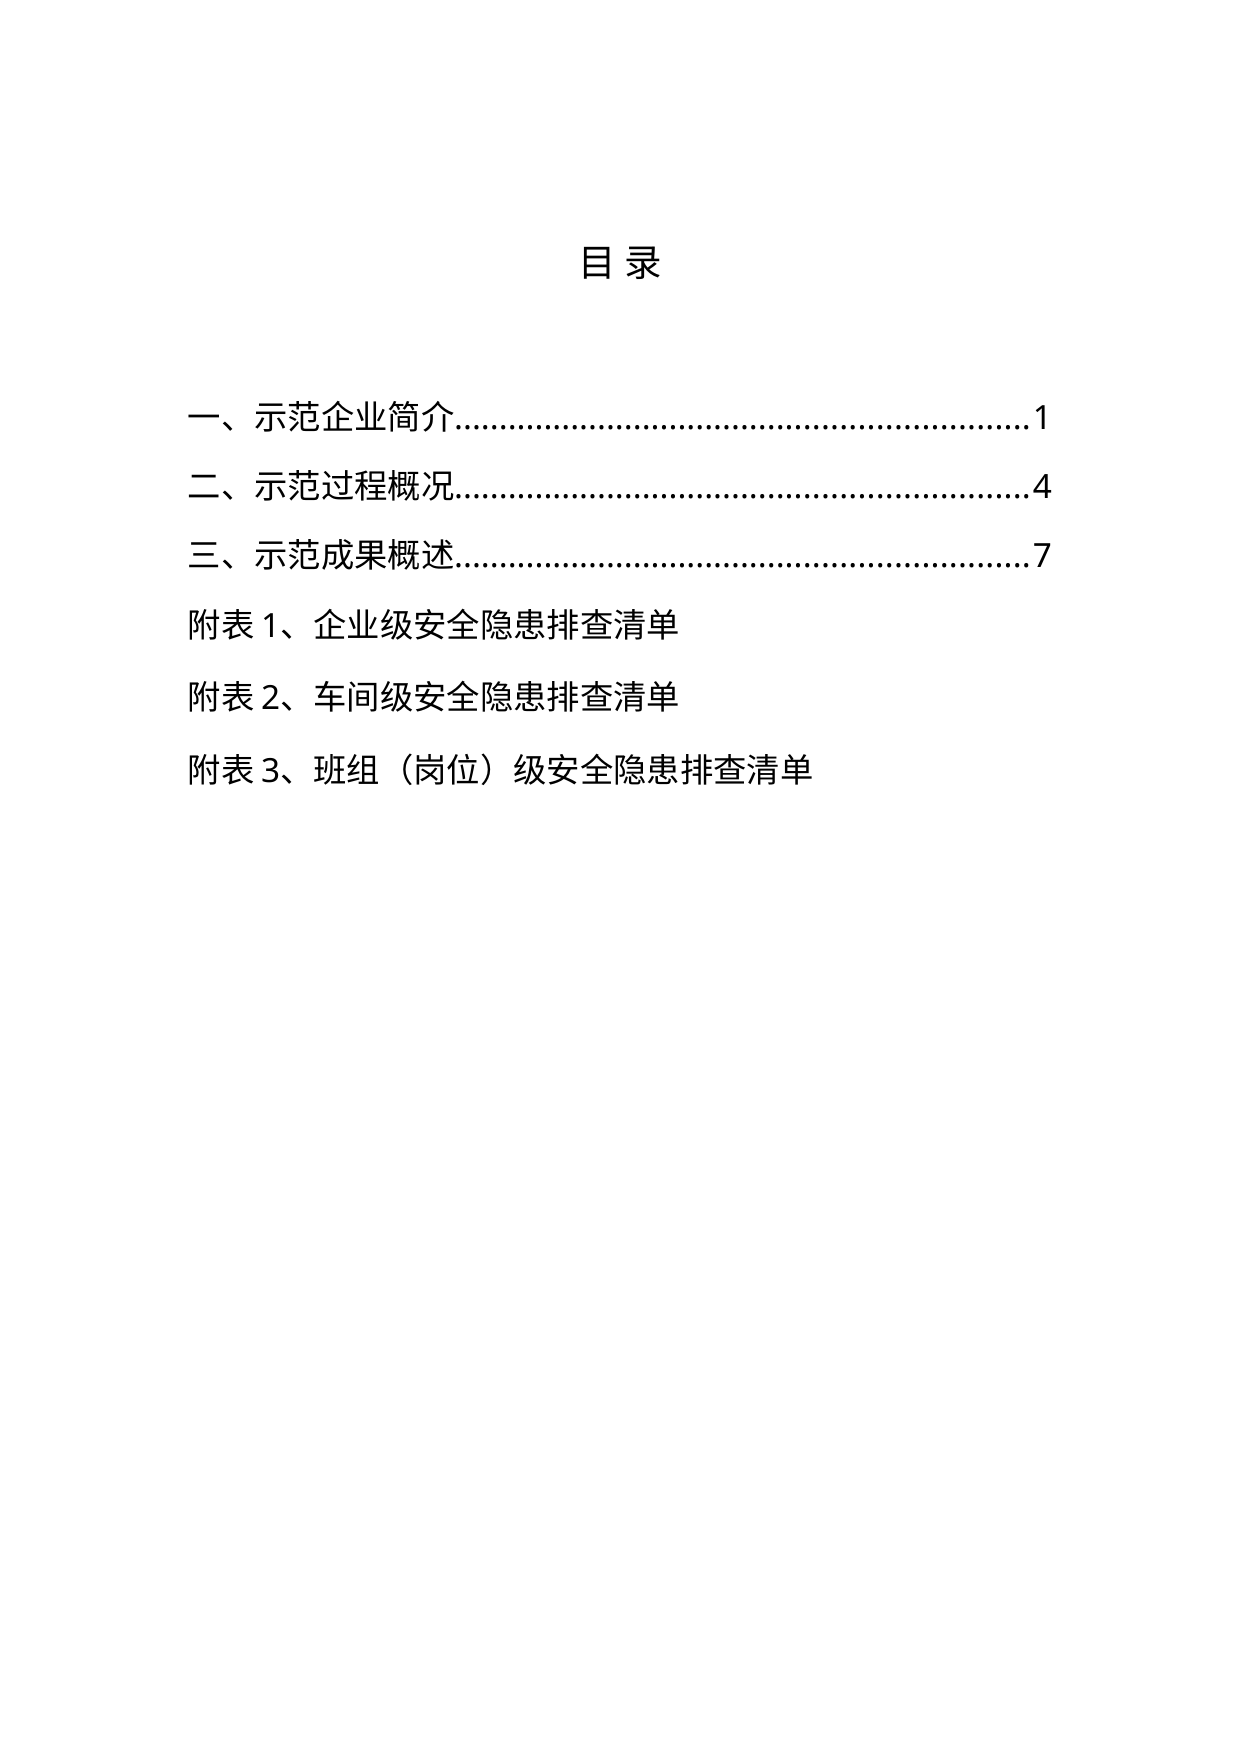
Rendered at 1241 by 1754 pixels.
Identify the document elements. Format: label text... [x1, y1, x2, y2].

text 目 录 [187, 233, 1053, 287]
text 附表2、车间级安全隐患排查清单 [187, 671, 1053, 719]
text 二、示范过程概况 4 [187, 460, 1053, 508]
text 一、示范企业简介 1 [187, 391, 1053, 439]
text 三、示范成果概述 7 [187, 529, 1053, 578]
text 附表3、班组（岗位）级安全隐患排查清单 [187, 744, 1053, 792]
text 附表1、企业级安全隐患排查清单 [187, 598, 1053, 647]
